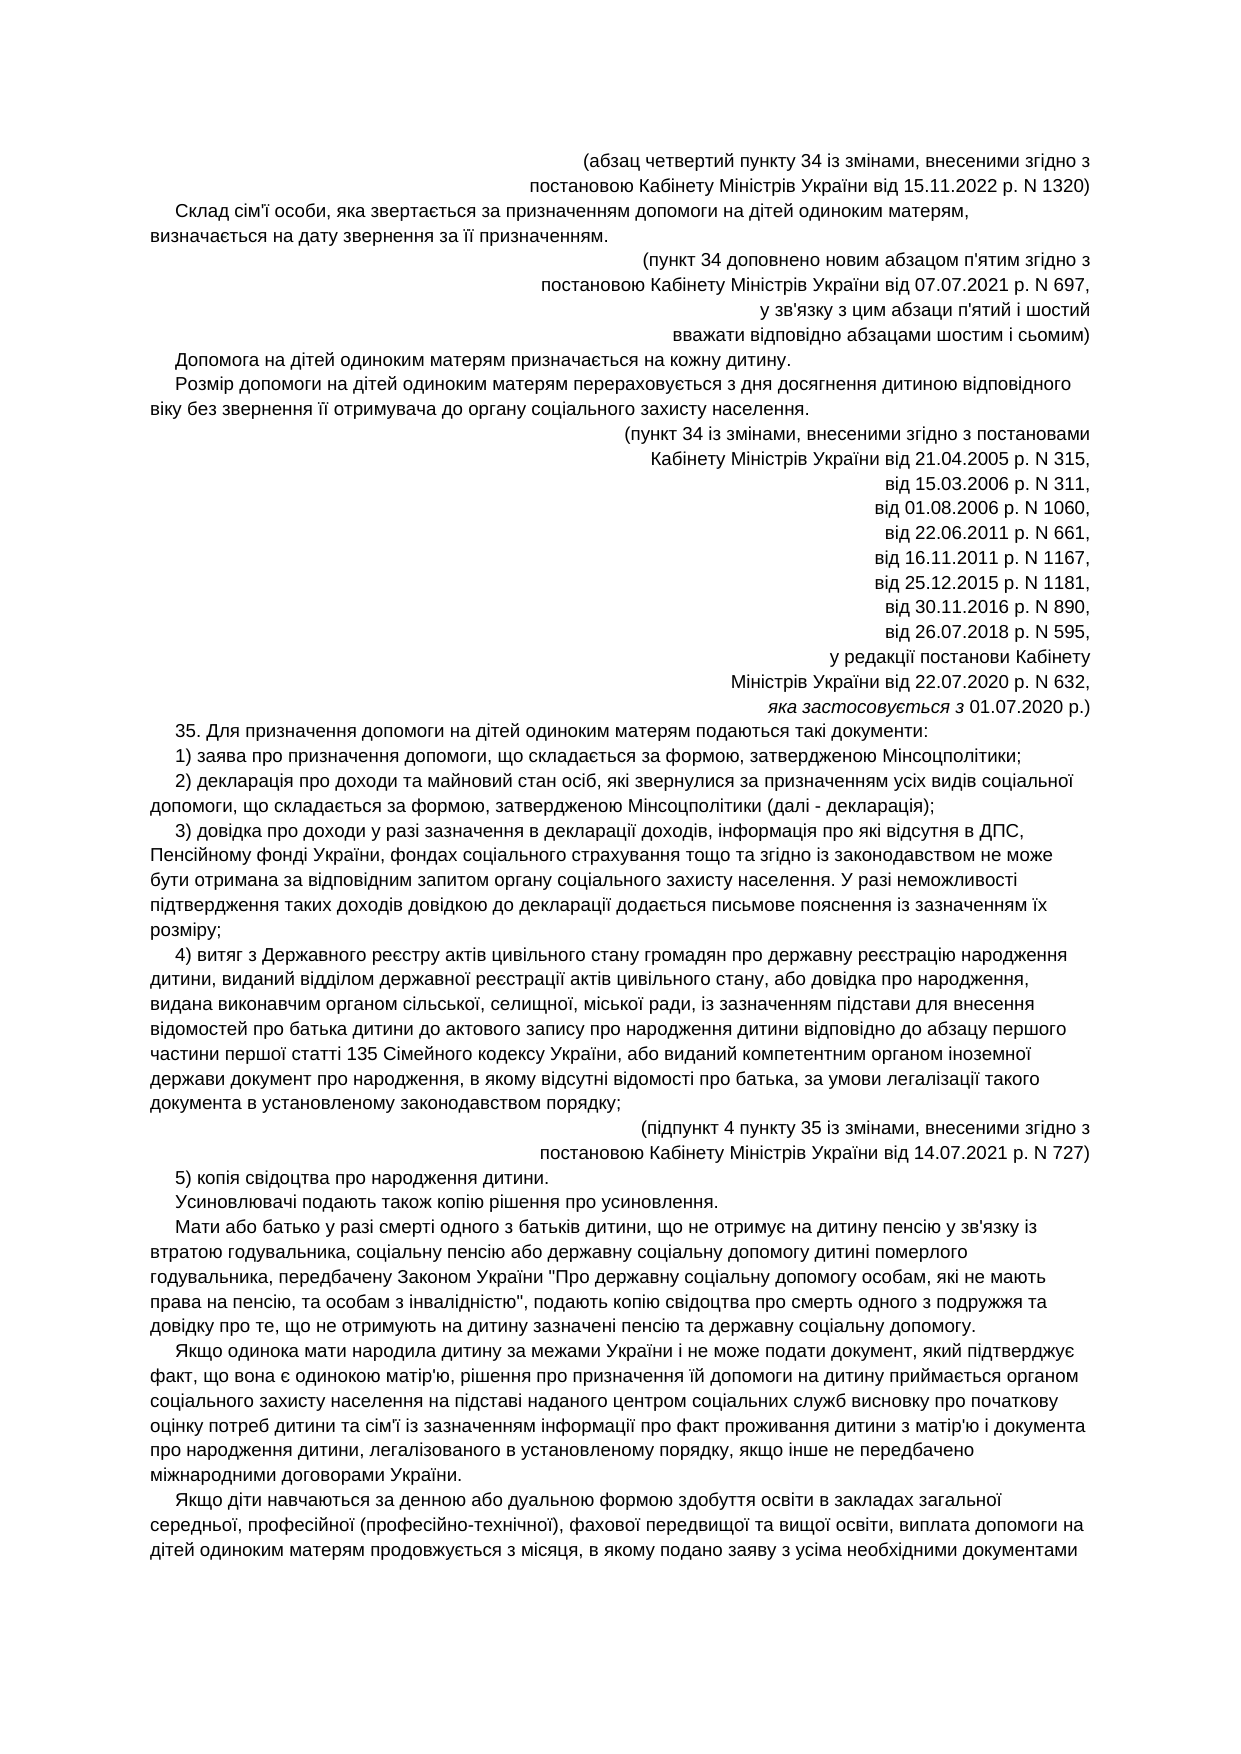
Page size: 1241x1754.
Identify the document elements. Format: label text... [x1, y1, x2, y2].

text (пункт 34 із змінами, внесеними згідно з постановами Кабінету Міністрів України від 21.04.2005 р. N 315, від 15.03.2006 р. N 311, від 01.08.2006 р. N 1060, від 22.06.2011 р. N 661, від 16.11.2011 р. N 1167, від 25.12.2015 р. N 1181, від 30.11.2016 р. N 890, від 26.07.2018 р. N 595, у редакції постанови Кабінету Міністрів України від 22.07.2020 р. N 632, яка застосовується з 01.07.2020 р.) [150, 423, 1090, 717]
text 5) копія свідоцтва про народження дитини. [150, 1166, 1090, 1188]
text 2) декларація про доходи та майновий стан осіб, які звернулися за призначенням усіх видів соціальної допомоги, що складається за формою, затвердженою Мінсоцполітики (далі - декларація); [150, 770, 1090, 816]
text (абзац четвертий пункту 34 із змінами, внесеними згідно з постановою Кабінету Міністрів України від 15.11.2022 р. N 1320) [150, 150, 1090, 196]
text (пункт 34 доповнено новим абзацом п'ятим згідно з постановою Кабінету Міністрів України від 07.07.2021 р. N 697, у зв'язку з цим абзаци п'ятий і шостий вважати відповідно абзацами шостим і сьомим) [150, 249, 1090, 345]
text Якщо одинока мати народила дитину за межами України і не може подати документ, який підтверджує факт, що вона є одинокою матір'ю, рішення про призначення їй допомоги на дитину приймається органом соціального захисту населення на підставі наданого центром соціальних служб висновку про початкову оцінку потреб дитини та сім'ї із зазначенням інформації про факт проживання дитини з матір'ю і документа про народження дитини, легалізованого в установленому порядку, якщо інше не передбачено міжнародними договорами України. [150, 1340, 1090, 1486]
text Розмір допомоги на дітей одиноким матерям перераховується з дня досягнення дитиною відповідного віку без звернення її отримувача до органу соціального захисту населення. [150, 373, 1090, 419]
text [150, 1489, 1090, 1560]
text 1) заява про призначення допомоги, що складається за формою, затвердженою Мінсоцполітики; [150, 745, 1090, 767]
text 4) витяг з Державного реєстру актів цивільного стану громадян про державну реєстрацію народження дитини, виданий відділом державної реєстрації актів цивільного стану, або довідка про народження, видана виконавчим органом сільської, селищної, міської ради, із зазначенням підстави для внесення відомостей про батька дитини до актового запису про народження дитини відповідно до абзацу першого частини першої статті 135 Сімейного кодексу України, або виданий компетентним органом іноземної держави документ про народження, в якому відсутні відомості про батька, за умови легалізації такого документа в установленому законодавством порядку; [150, 943, 1090, 1114]
text 3) довідка про доходи у разі зазначення в декларації доходів, інформація про які відсутня в ДПС, Пенсійному фонді України, фондах соціального страхування тощо та згідно із законодавством не може бути отримана за відповідним запитом органу соціального захисту населення. У разі неможливості підтвердження таких доходів довідкою до декларації додається письмове пояснення із зазначенням їх розміру; [150, 819, 1090, 940]
text 35. Для призначення допомоги на дітей одиноким матерям подаються такі документи: [150, 720, 1090, 742]
text Допомога на дітей одиноким матерям призначається на кожну дитину. [150, 348, 1090, 370]
text Мати або батько у разі смерті одного з батьків дитини, що не отримує на дитину пенсію у зв'язку із втратою годувальника, соціальну пенсію або державну соціальну допомогу дитині померлого годувальника, передбачену Законом України "Про державну соціальну допомогу особам, які не мають права на пенсію, та особам з інвалідністю", подають копію свідоцтва про смерть одного з подружжя та довідку про те, що не отримують на дитину зазначені пенсію та державну соціальну допомогу. [150, 1216, 1090, 1337]
text (підпункт 4 пункту 35 із змінами, внесеними згідно з постановою Кабінету Міністрів України від 14.07.2021 р. N 727) [150, 1117, 1090, 1163]
text Склад сім'ї особи, яка звертається за призначенням допомоги на дітей одиноким матерям, визначається на дату звернення за її призначенням. [150, 199, 1090, 246]
text Усиновлювачі подають також копію рішення про усиновлення. [150, 1191, 1090, 1213]
